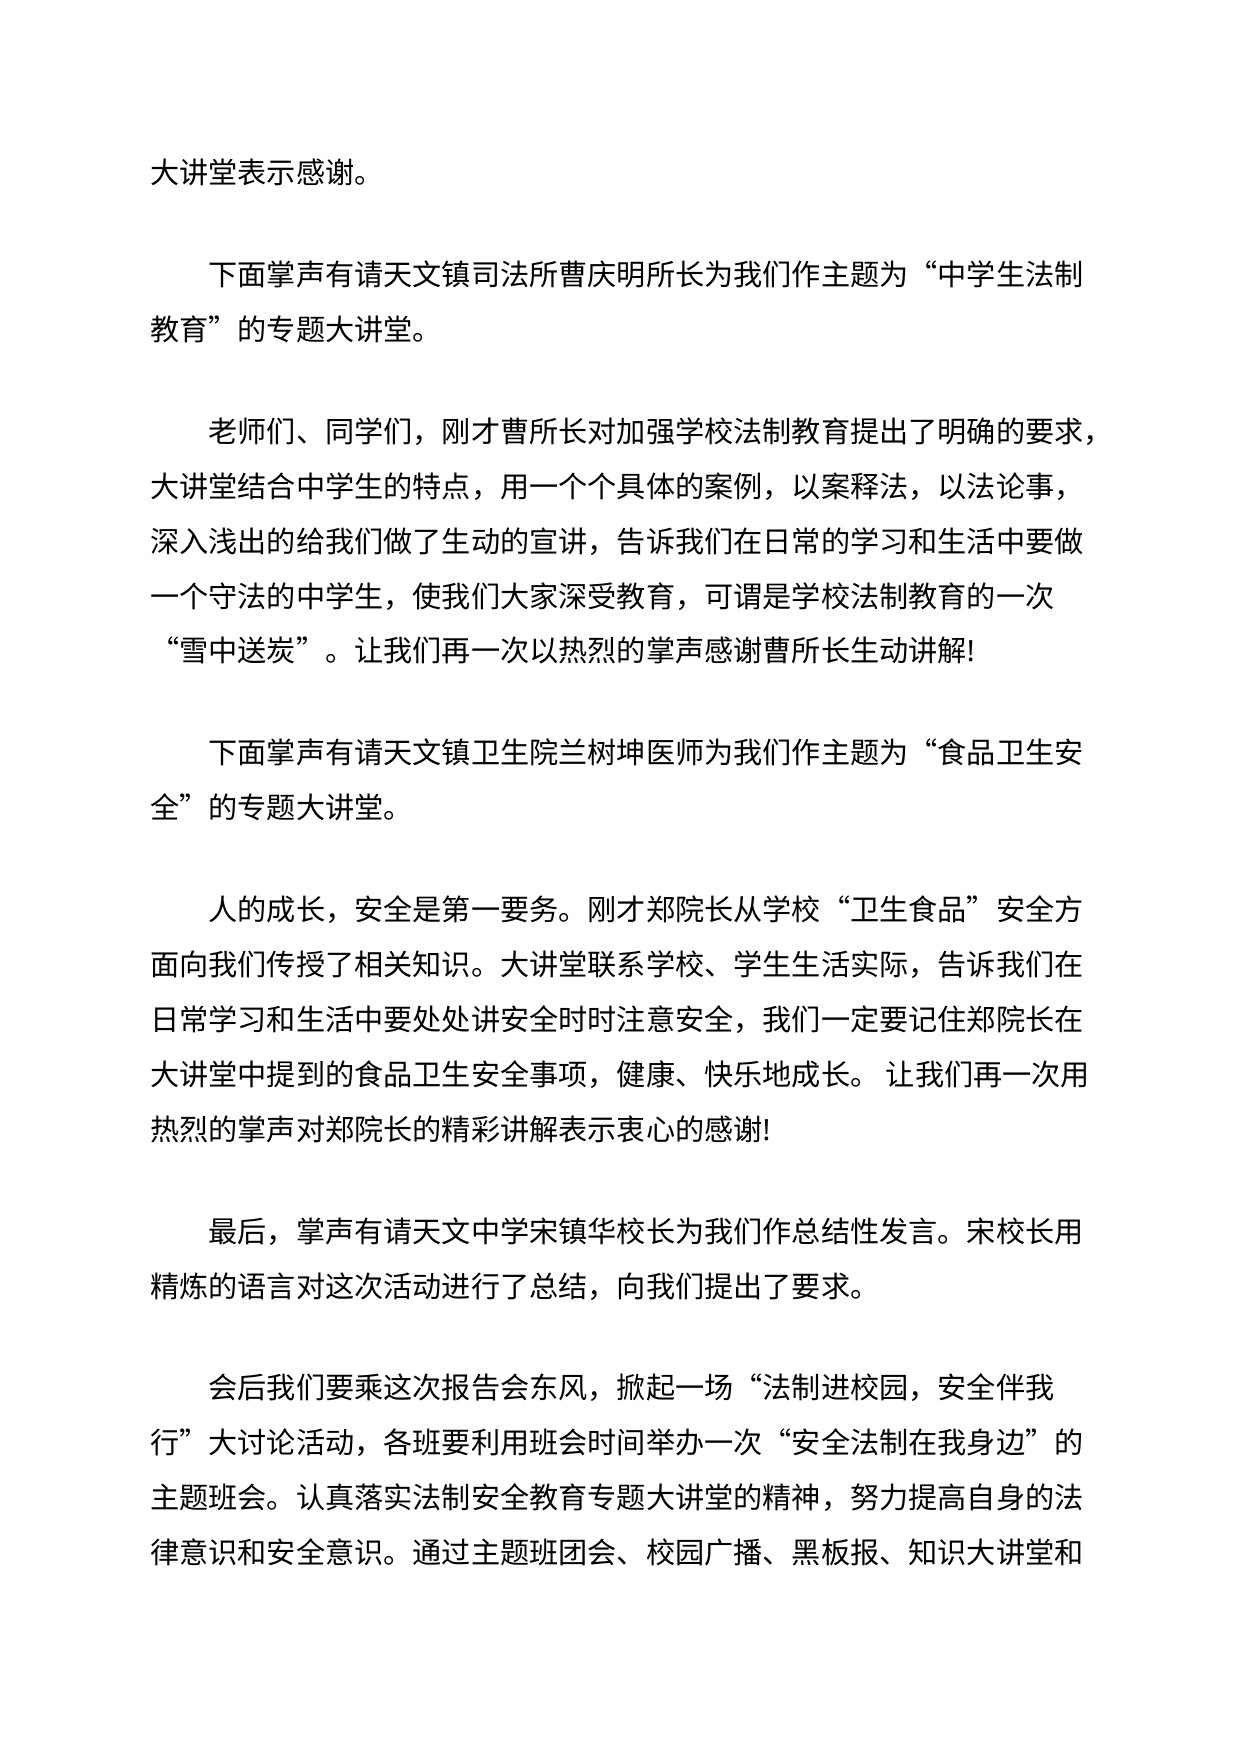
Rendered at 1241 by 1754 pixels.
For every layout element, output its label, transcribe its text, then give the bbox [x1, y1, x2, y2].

text 人的成长，安全是第一要务。刚才郑院长从学校“卫生食品”安全方面向我们传授了相关知识。大讲堂联系学校、学生生活实际，告诉我们在日常学习和生活中要处处讲安全时时注意安全，我们一定要记住郑院长在大讲堂中提到的食品卫生安全事项，健康、快乐地成长。 让我们再一次用热烈的掌声对郑院长的精彩讲解表示衷心的感谢! [150, 887, 1090, 1149]
text 下面掌声有请天文镇司法所曹庆明所长为我们作主题为“中学生法制教育”的专题大讲堂。 [150, 252, 1090, 349]
text 下面掌声有请天文镇卫生院兰树坤医师为我们作主题为“食品卫生安全”的专题大讲堂。 [150, 730, 1090, 827]
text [150, 1365, 1090, 1572]
text 老师们、同学们，刚才曹所长对加强学校法制教育提出了明确的要求，大讲堂结合中学生的特点，用一个个具体的案例，以案释法，以法论事，深入浅出的给我们做了生动的宣讲，告诉我们在日常的学习和生活中要做一个守法的中学生，使我们大家深受教育，可谓是学校法制教育的一次“雪中送炭”。让我们再一次以热烈的掌声感谢曹所长生动讲解! [150, 408, 1090, 670]
text 最后，掌声有请天文中学宋镇华校长为我们作总结性发言。宋校长用精炼的语言对这次活动进行了总结，向我们提出了要求。 [150, 1208, 1090, 1305]
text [150, 150, 1090, 192]
